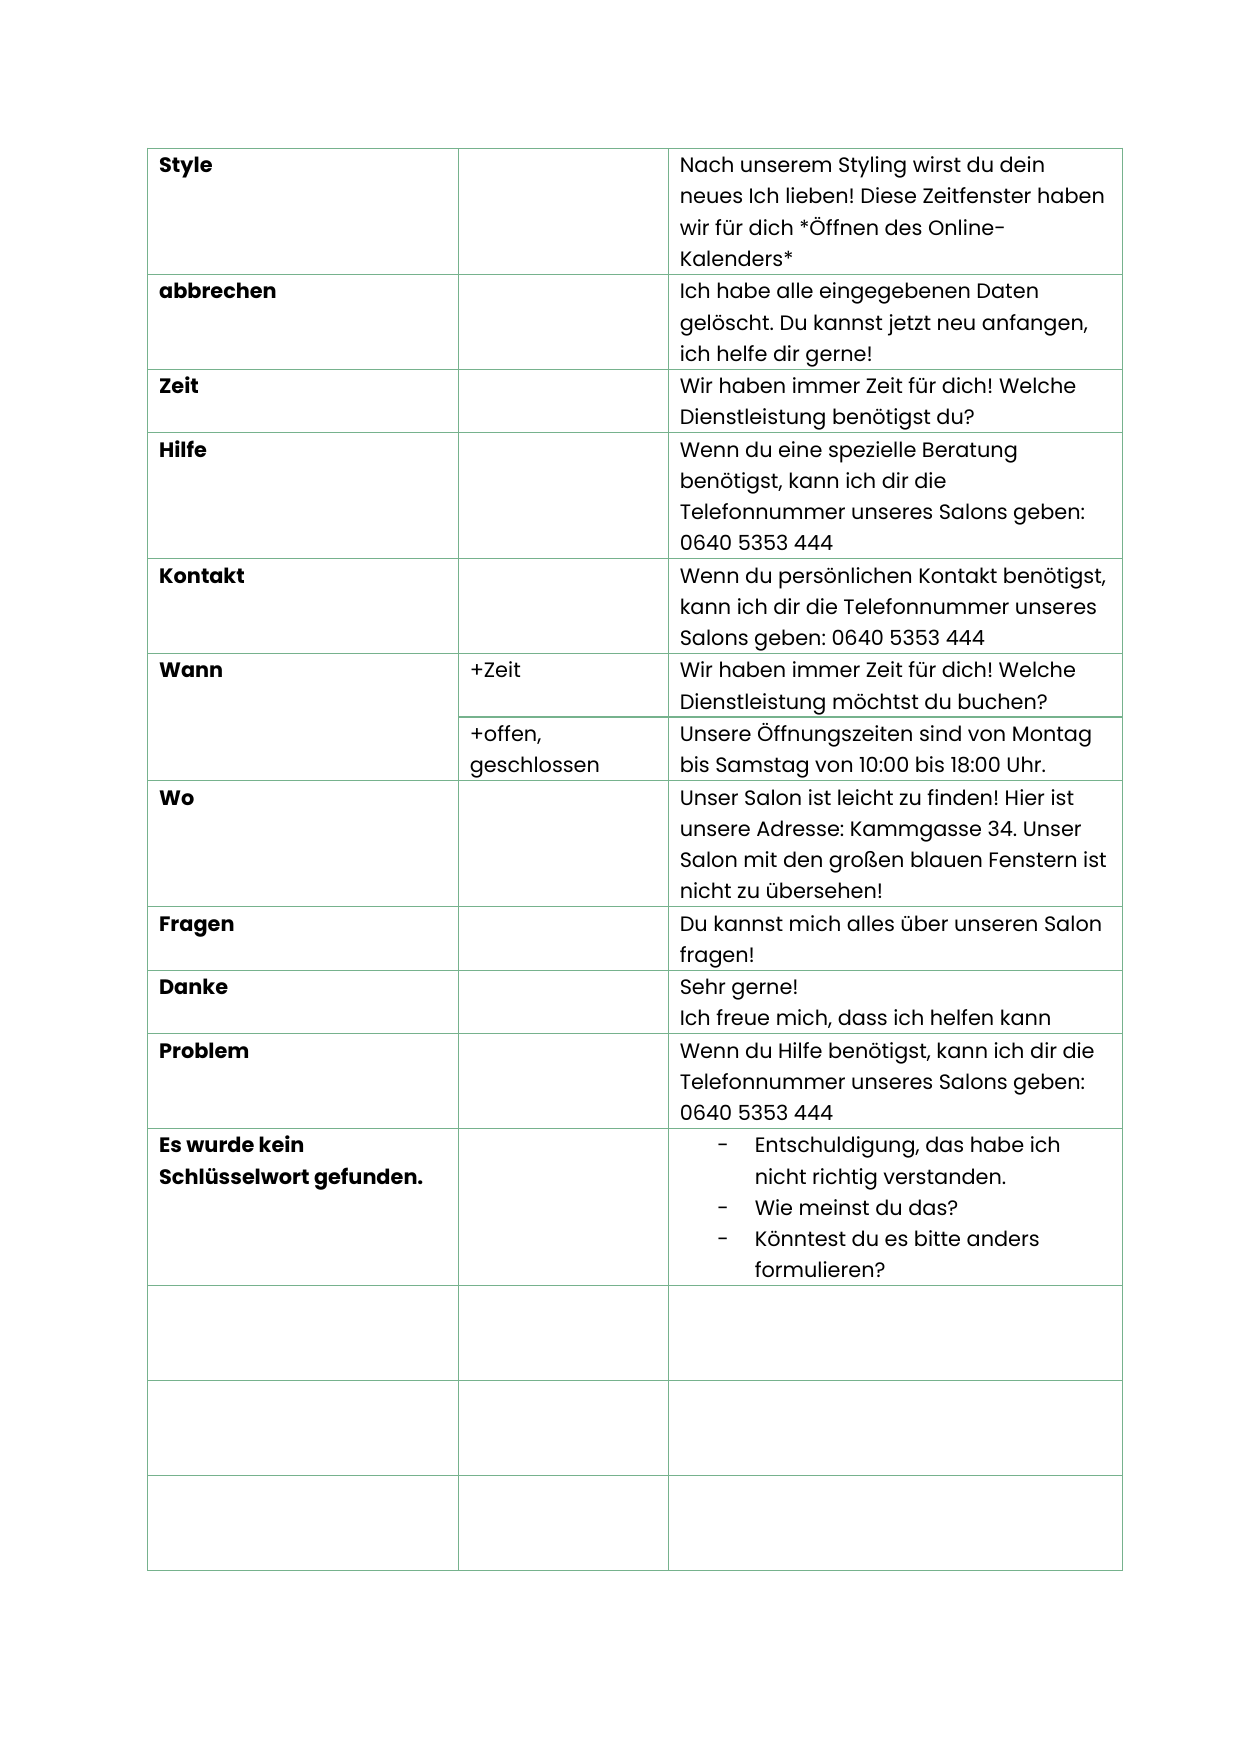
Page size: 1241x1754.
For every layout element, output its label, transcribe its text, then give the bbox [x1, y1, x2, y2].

table_cell Wir haben immer Zeit für dich! Welche Dienstleistung benötigst du? [669, 370, 1122, 432]
table_cell [148, 1381, 458, 1475]
table_cell Fragen [148, 907, 458, 969]
table_cell Wenn du persönlichen Kontakt benötigst, kann ich dir die Telefonnummer unseres Salons geben: 0640 5353 444 [669, 559, 1122, 653]
table_cell Hilfe [148, 433, 458, 558]
table_cell Style [148, 149, 458, 274]
table_cell [459, 1129, 668, 1285]
table_cell [669, 1381, 1122, 1475]
table_cell [148, 1476, 458, 1569]
table_cell Entschuldigung, das habe ich nicht richtig verstanden. Wie meinst du das? Könntest du es bitte anders formulieren? [669, 1129, 1122, 1285]
table_cell [459, 781, 668, 906]
table_cell Zeit [148, 370, 458, 432]
table_cell [669, 1476, 1122, 1569]
table_cell Wenn du eine spezielle Beratung benötigst, kann ich dir die Telefonnummer unseres Salons geben: 0640 5353 444 [669, 433, 1122, 558]
table_cell Ich habe alle eingegebenen Daten gelöscht. Du kannst jetzt neu anfangen, ich helfe dir gerne! [669, 275, 1122, 368]
table_cell Es wurde kein Schlüsselwort gefunden. [148, 1129, 458, 1285]
table_cell [459, 971, 668, 1033]
table_cell [459, 370, 668, 432]
table_cell +offen, geschlossen [459, 718, 668, 780]
table_cell Unsere Öffnungszeiten sind von Montag bis Samstag von 10:00 bis 18:00 Uhr. [669, 718, 1122, 780]
table_cell Du kannst mich alles über unseren Salon fragen! [669, 907, 1122, 969]
table_cell [459, 907, 668, 969]
table_cell +Zeit [459, 654, 668, 716]
table_cell [459, 275, 668, 368]
table_cell Wo [148, 781, 458, 906]
table_cell Problem [148, 1034, 458, 1128]
table_cell Wir haben immer Zeit für dich! Welche Dienstleistung möchtst du buchen? [669, 654, 1122, 716]
table_cell Unser Salon ist leicht zu finden! Hier ist unsere Adresse: Kammgasse 34. Unser Salon mit den großen blauen Fenstern ist nicht zu übersehen! [669, 781, 1122, 906]
table_cell [459, 1034, 668, 1128]
table_cell [459, 433, 668, 558]
table_cell [669, 1286, 1122, 1380]
table_cell [459, 149, 668, 274]
table_cell Sehr gerne! Ich freue mich, dass ich helfen kann [669, 971, 1122, 1033]
table_cell Wenn du Hilfe benötigst, kann ich dir die Telefonnummer unseres Salons geben: 0640 5353 444 [669, 1034, 1122, 1128]
table_cell abbrechen [148, 275, 458, 368]
table_cell Kontakt [148, 559, 458, 653]
table_cell [459, 1476, 668, 1569]
table_cell [459, 1286, 668, 1380]
table_cell Danke [148, 971, 458, 1033]
table_cell Wann [148, 654, 458, 780]
table_cell [459, 559, 668, 653]
table_cell [459, 1381, 668, 1475]
table_cell [148, 1286, 458, 1380]
table_cell Nach unserem Styling wirst du dein neues Ich lieben! Diese Zeitfenster haben wir für dich *Öffnen des Online-Kalenders* [669, 149, 1122, 274]
